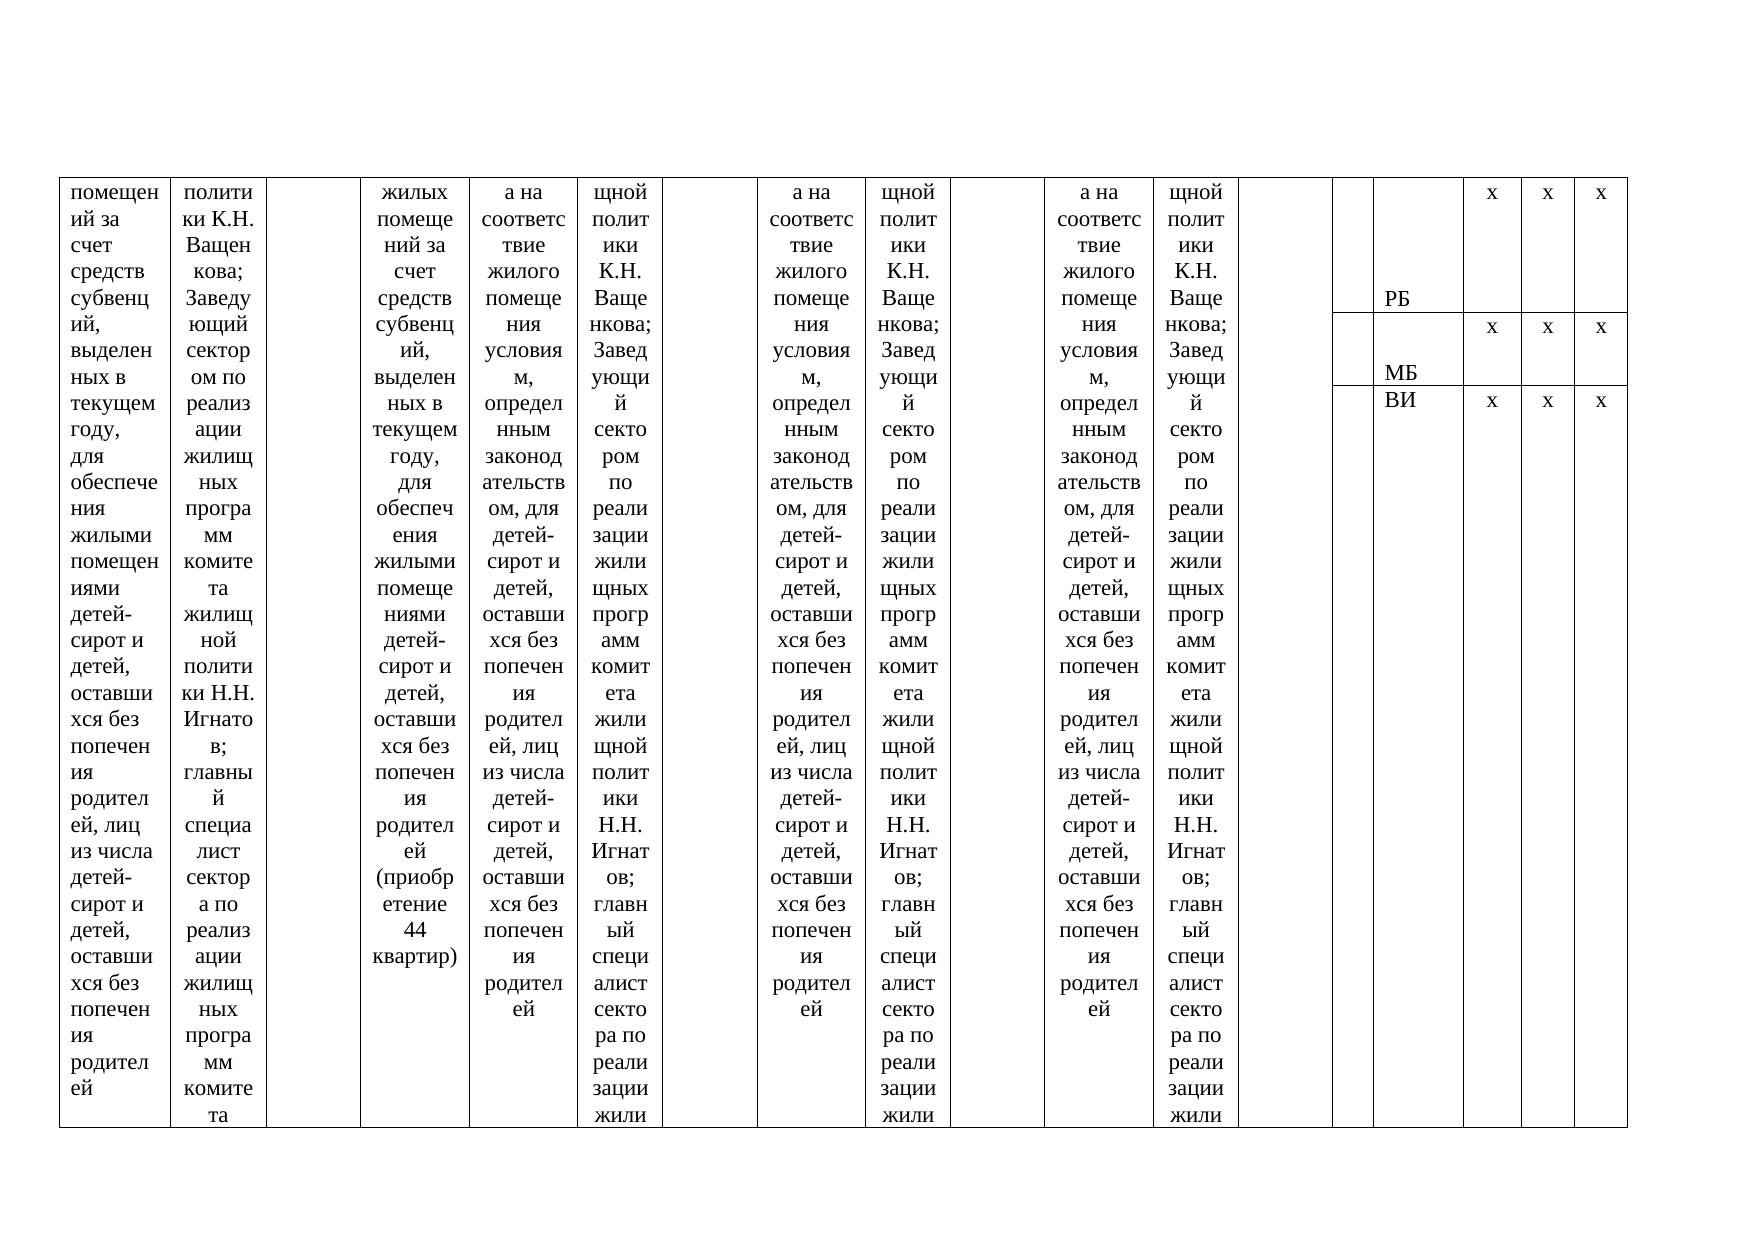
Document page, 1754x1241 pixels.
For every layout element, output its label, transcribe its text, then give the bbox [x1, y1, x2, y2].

table_cell РБ [1374, 178, 1463, 312]
table_cell МБ [1374, 313, 1463, 385]
table_cell х [1522, 178, 1574, 312]
table_cell х [1464, 313, 1521, 385]
table_cell х [1522, 386, 1574, 1127]
table_cell х [1575, 178, 1627, 312]
table_cell ВИ [1374, 386, 1463, 1127]
table_cell х [1522, 313, 1574, 385]
table_cell х [1575, 313, 1627, 385]
table_cell х [1464, 386, 1521, 1127]
table_cell х [1464, 178, 1521, 312]
table_cell х [1575, 386, 1627, 1127]
table_cell [1333, 386, 1373, 1127]
table_cell [1333, 178, 1373, 312]
table_cell [1333, 313, 1373, 385]
